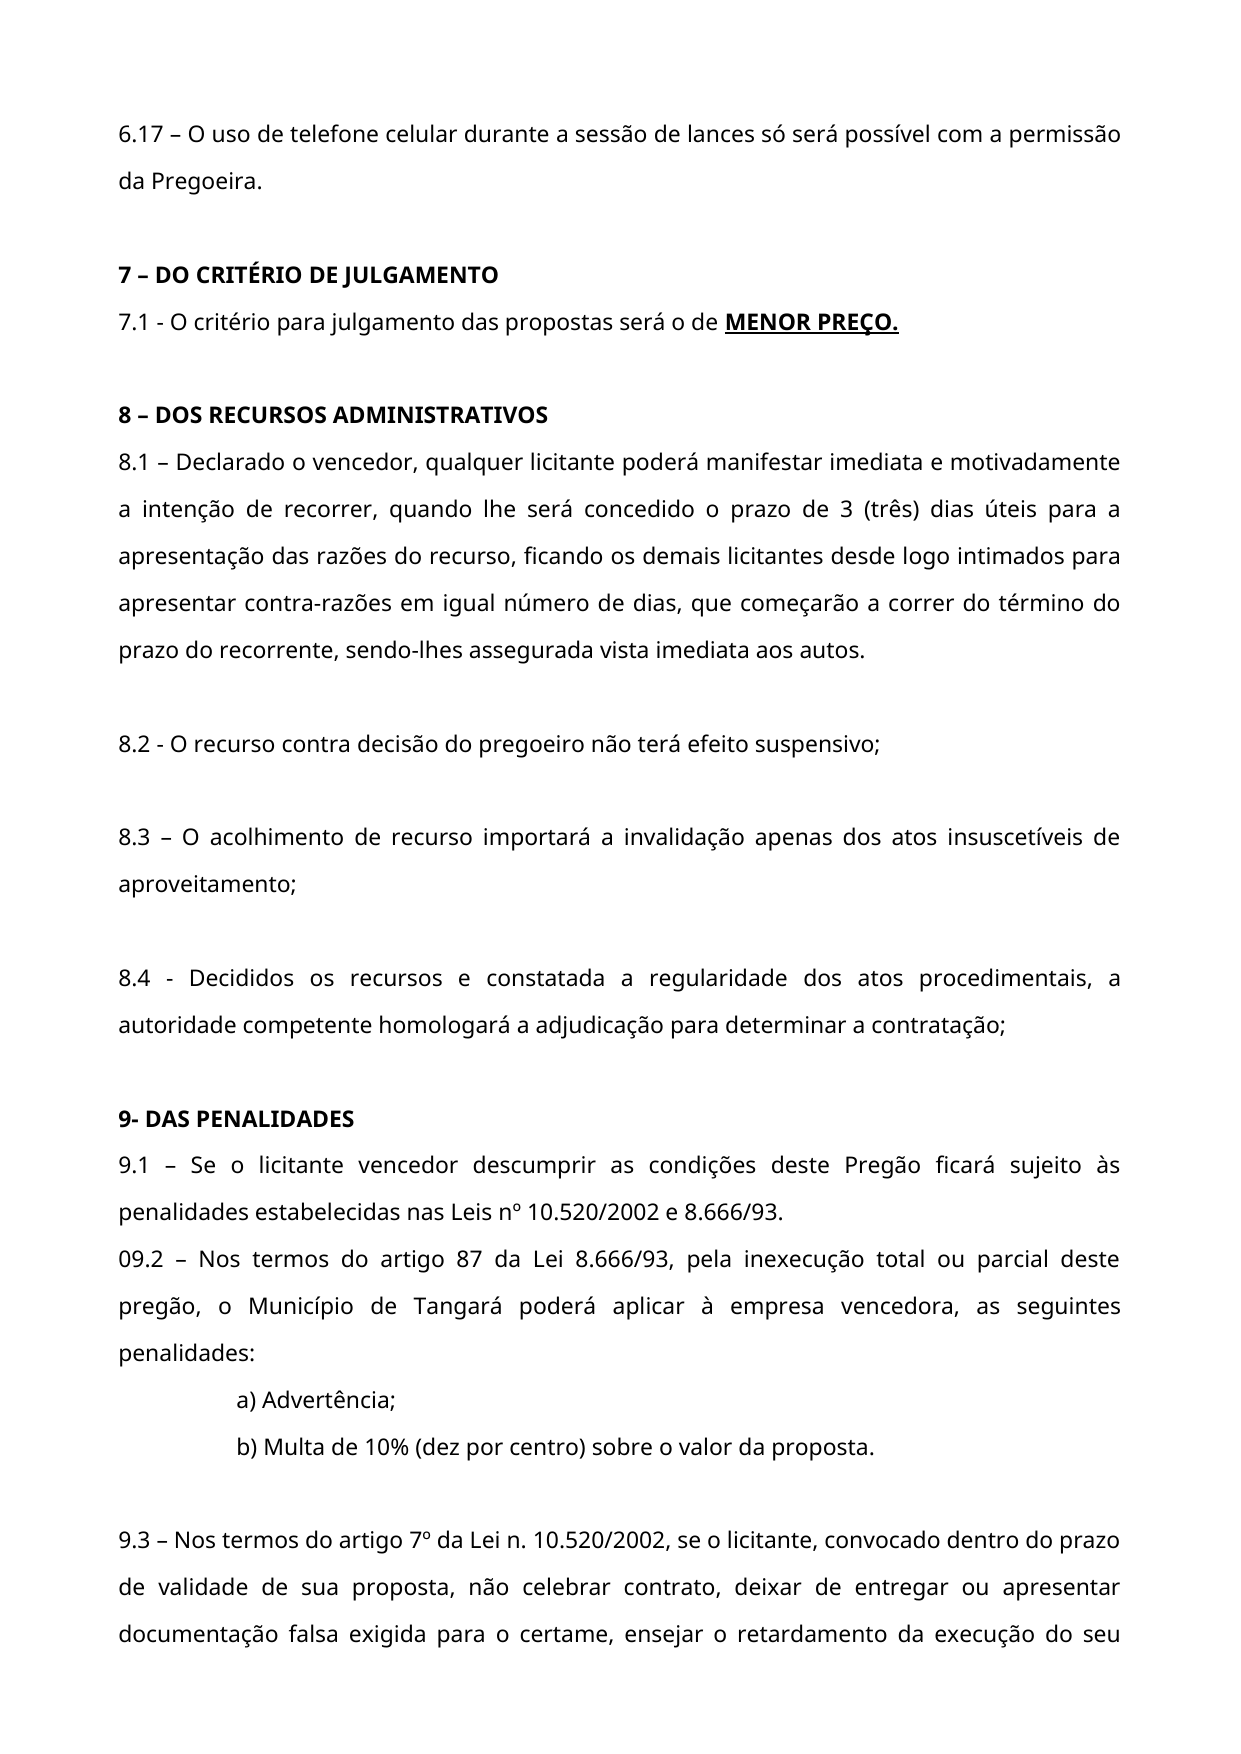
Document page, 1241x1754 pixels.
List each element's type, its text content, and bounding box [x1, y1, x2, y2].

text 8.1 – Declarado o vencedor, qualquer licitante poderá manifestar imediata e motivadamente a intenção de recorrer, quando lhe será concedido o prazo de 3 (três) dias úteis para a apresentação das razões do recurso, ficando os demais licitantes desde logo intimados para apresentar contra-razões em igual número de dias, que começarão a correr do término do prazo do recorrente, sendo-lhes assegurada vista imediata aos autos. [118, 446, 1122, 665]
text 8.3 – O acolhimento de recurso importará a invalidação apenas dos atos insuscetíveis de aproveitamento; [118, 821, 1122, 899]
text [118, 1524, 1122, 1649]
text 9- DAS PENALIDADES [118, 1102, 1122, 1134]
text a) Advertência; [118, 1384, 1122, 1415]
text 6.17 – O uso de telefone celular durante a sessão de lances só será possível com a permissão da Pregoeira. [118, 118, 1122, 196]
text b) Multa de 10% (dez por centro) sobre o valor da proposta. [118, 1431, 1122, 1462]
text 8.4 - Decididos os recursos e constatada a regularidade dos atos procedimentais, a autoridade competente homologará a adjudicação para determinar a contratação; [118, 962, 1122, 1040]
text 8.2 - O recurso contra decisão do pregoeiro não terá efeito suspensivo; [118, 727, 1122, 759]
text 7.1 - O critério para julgamento das propostas será o de MENOR PREÇO. [118, 306, 1122, 337]
text 09.2 – Nos termos do artigo 87 da Lei 8.666/93, pela inexecução total ou parcial deste pregão, o Município de Tangará poderá aplicar à empresa vencedora, as seguintes penalidades: [118, 1243, 1122, 1368]
text 9.1 – Se o licitante vencedor descumprir as condições deste Pregão ficará sujeito às penalidades estabelecidas nas Leis nº 10.520/2002 e 8.666/93. [118, 1149, 1122, 1227]
text 8 – DOS RECURSOS ADMINISTRATIVOS [118, 399, 1122, 431]
text 7 – DO CRITÉRIO DE JULGAMENTO [118, 259, 1122, 290]
